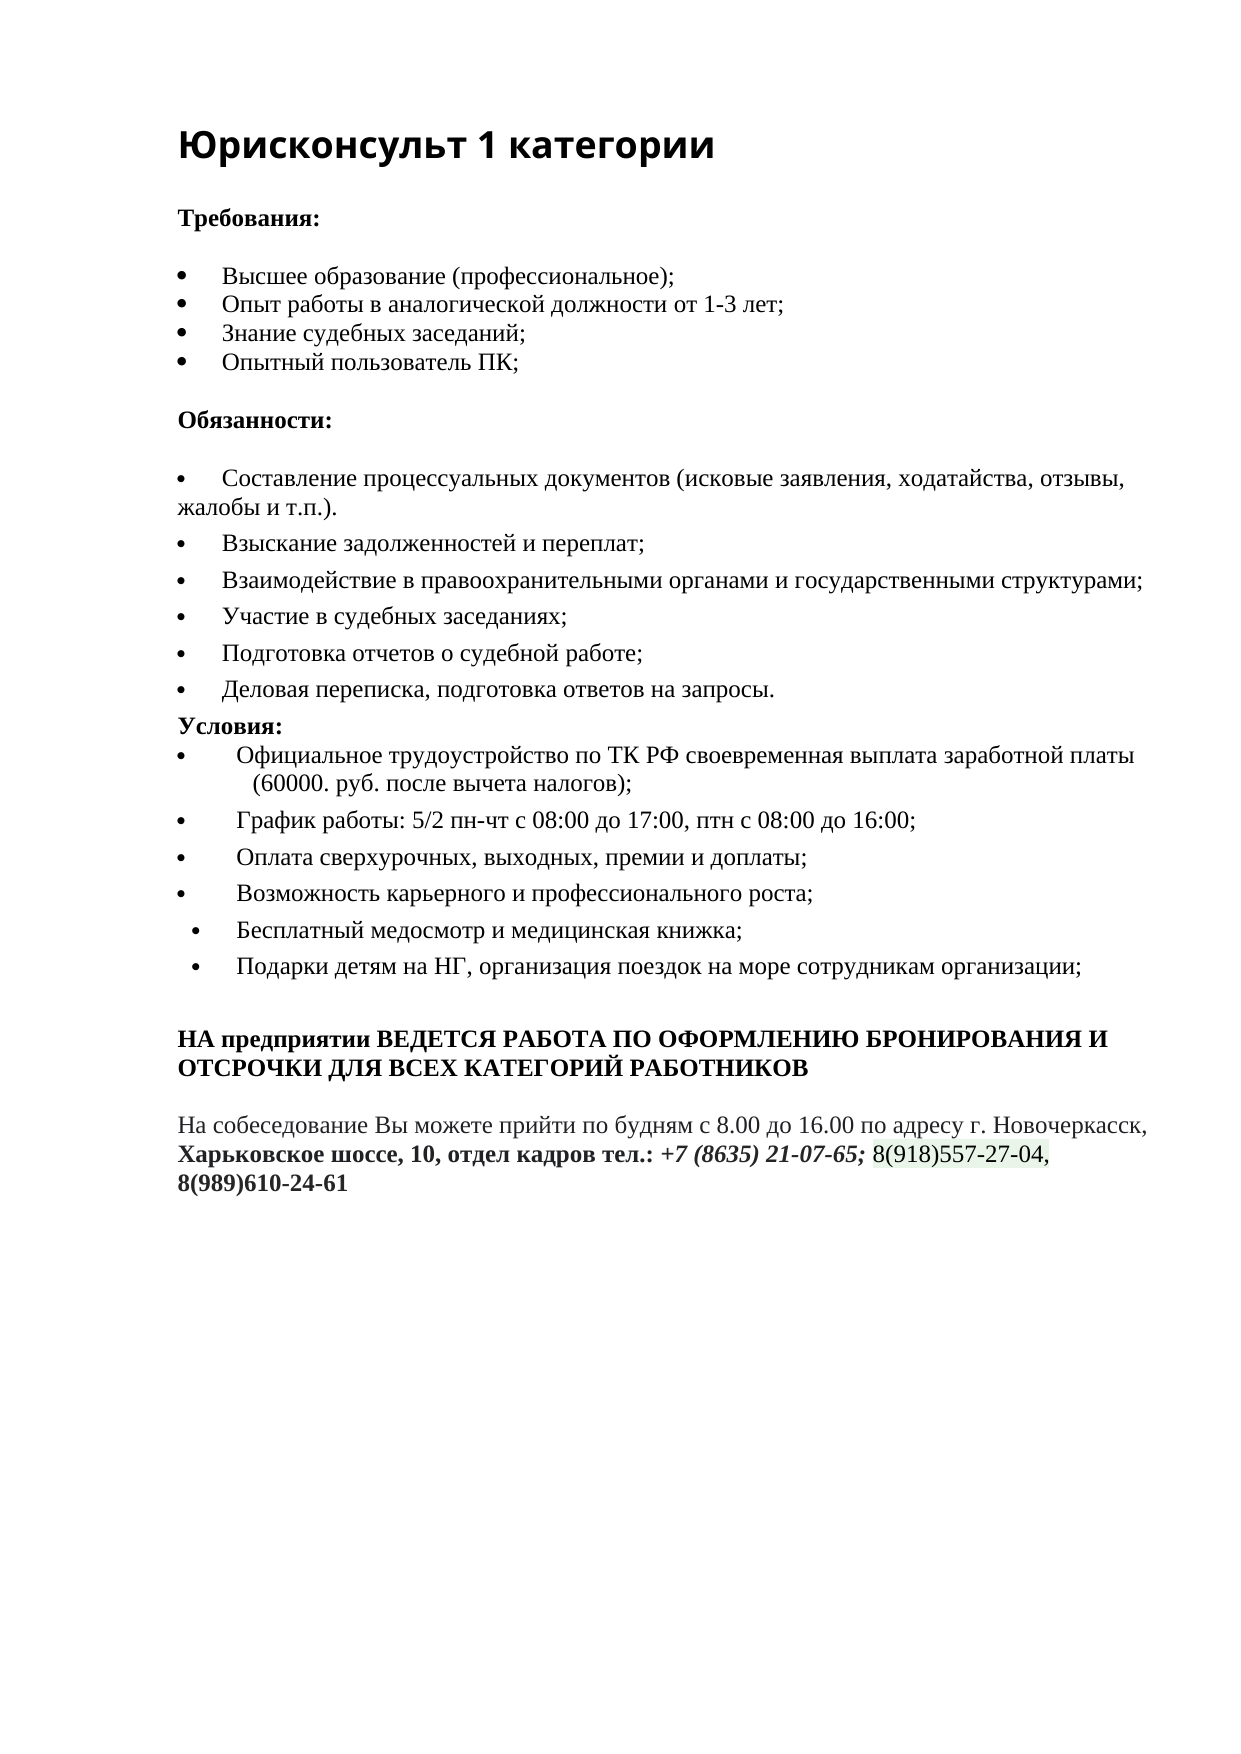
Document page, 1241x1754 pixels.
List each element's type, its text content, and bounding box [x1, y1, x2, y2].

list Участие в судебных заседаниях; [177, 601, 1152, 630]
list Оплата сверхурочных, выходных, премии и доплаты; [177, 842, 1152, 870]
list Подготовка отчетов о судебной работе; [177, 638, 1152, 667]
list Опытный пользователь ПК; [177, 347, 1152, 376]
list Подарки детям на НГ, организация поездок на море сотрудникам организации; [192, 951, 1152, 980]
text Требования: [177, 203, 1152, 232]
text НА предприятии ВЕДЕТСЯ РАБОТА ПО ОФОРМЛЕНИЮ БРОНИРОВАНИЯ И ОТСРОЧКИ ДЛЯ ВСЕХ КАТЕГОРИЙ РАБОТНИКОВ [177, 1024, 1152, 1082]
list Знание судебных заседаний; [177, 318, 1152, 347]
list Взаимодействие в правоохранительными органами и государственными структурами; [177, 565, 1152, 593]
list Высшее образование (профессиональное); [177, 261, 1152, 289]
text Обязанности: [177, 405, 1152, 434]
text Юрисконсульт 1 категории [177, 118, 1152, 169]
list Опыт работы в аналогической должности от 1-3 лет; [177, 289, 1152, 318]
list Составление процессуальных документов (исковые заявления, ходатайства, отзывы, жалобы и т.п.). [177, 463, 1152, 520]
list Бесплатный медосмотр и медицинская книжка; [192, 915, 1152, 943]
list Возможность карьерного и профессионального роста; [177, 878, 1152, 907]
list Харьковское шоссе, 10, отдел кадров тел.: +7 (8635) 21-07-65; 8(918)557-27-04, 8(989)610-24-61 [177, 1139, 1152, 1197]
list Деловая переписка, подготовка ответов на запросы. [177, 674, 1152, 703]
text Условия: [177, 711, 1152, 740]
list Взыскание задолженностей и переплат; [177, 528, 1152, 557]
list График работы: 5/2 пн-чт с 08:00 до 17:00, птн с 08:00 до 16:00; [177, 805, 1152, 834]
list Официальное трудоустройство по ТК РФ своевременная выплата заработной платы (60000. руб. после вычета налогов); [177, 740, 1152, 797]
